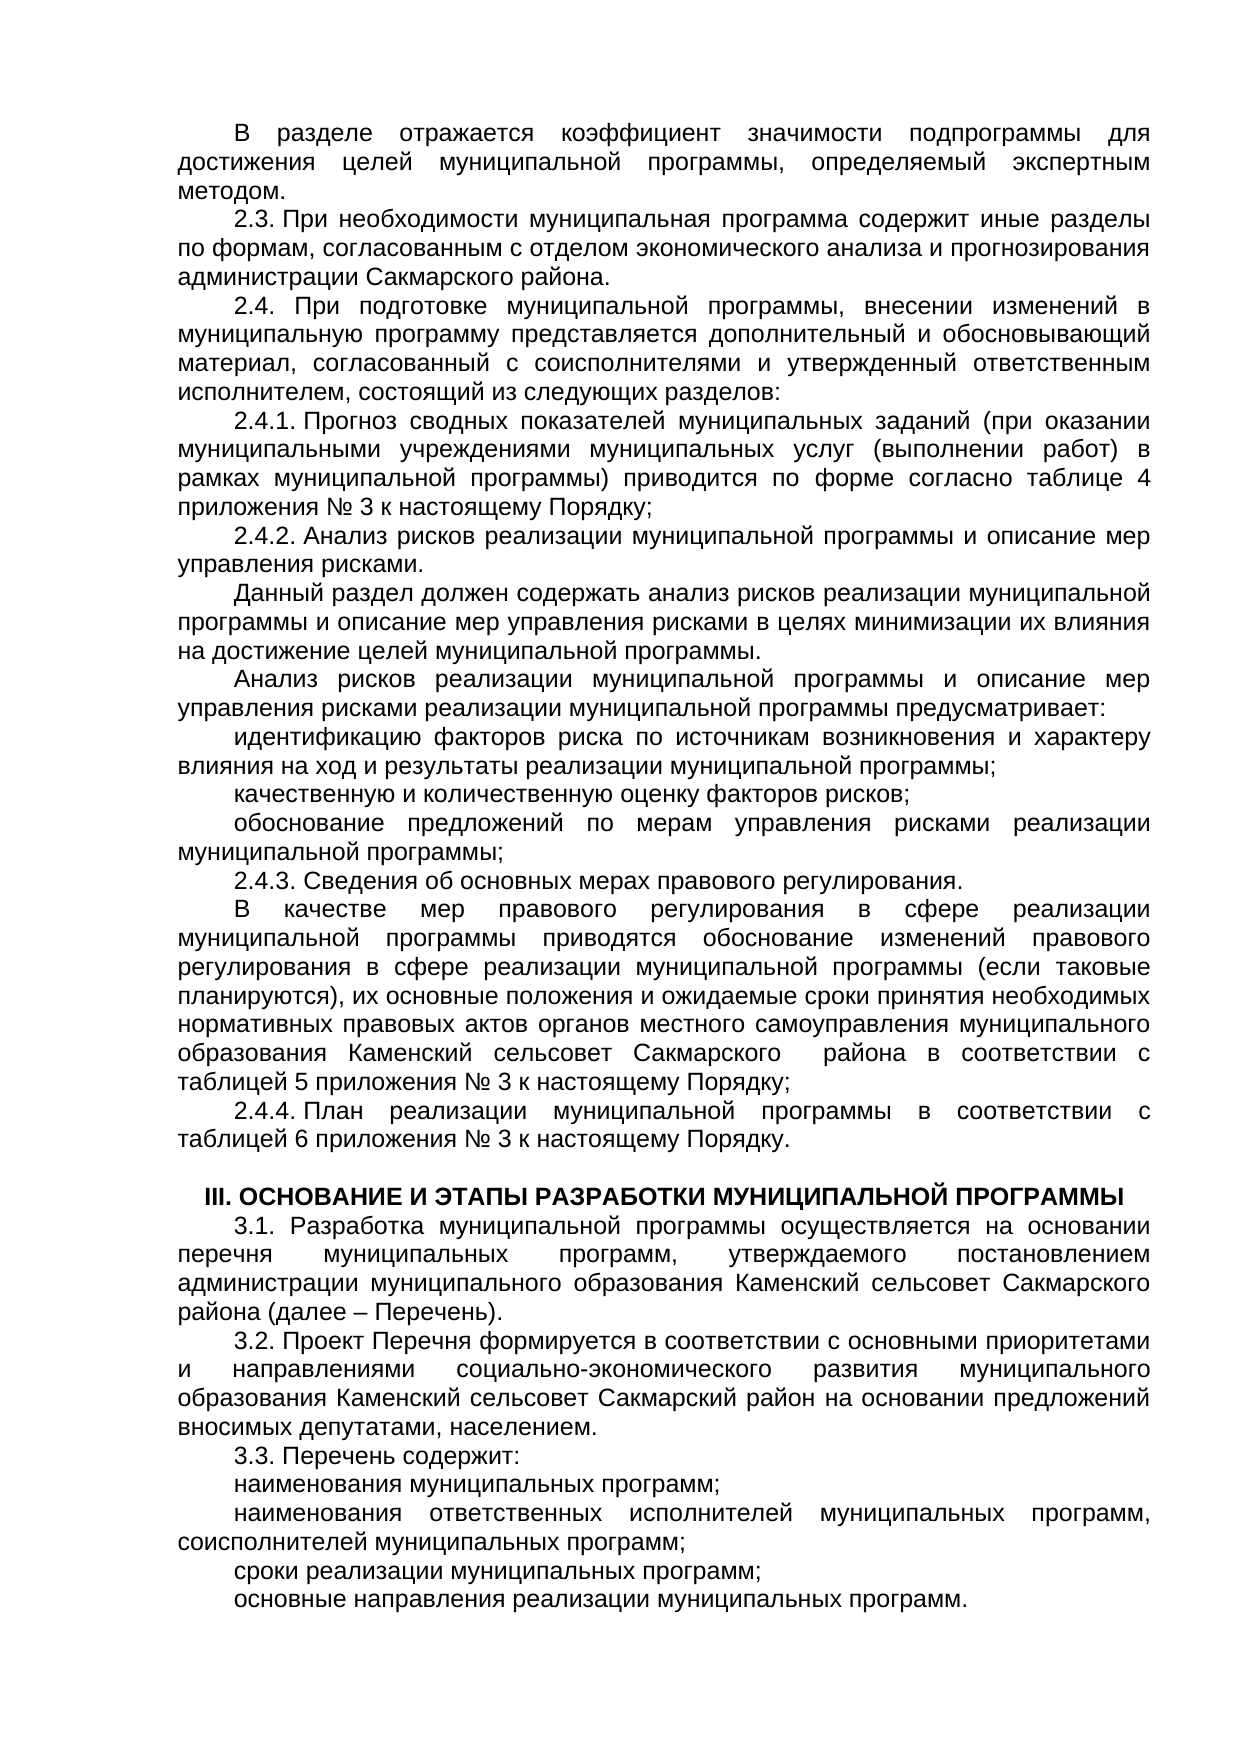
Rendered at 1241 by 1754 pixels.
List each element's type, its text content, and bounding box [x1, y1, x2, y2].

text 2.4. При подготовке муниципальной программы, внесении изменений в муниципальную программу представляется дополнительный и обосновывающий материал, согласованный с соисполнителями и утвержденный ответственным исполнителем, состоящий из следующих разделов: [177, 291, 1152, 406]
text обоснование предложений по мерам управления рисками реализации муниципальной программы; [177, 808, 1152, 866]
text III. ОСНОВАНИЕ И ЭТАПЫ РАЗРАБОТКИ МУНИЦИПАЛЬНОЙ ПРОГРАММЫ [177, 1182, 1152, 1211]
text 2.3. При необходимости муниципальная программа содержит иные разделы по формам, согласованным с отделом экономического анализа и прогнозирования администрации Сакмарского района. [177, 204, 1152, 291]
text В качестве мер правового регулирования в сфере реализации муниципальной программы приводятся обоснование изменений правового регулирования в сфере реализации муниципальной программы (если таковые планируются), их основные положения и ожидаемые сроки принятия необходимых нормативных правовых актов органов местного самоуправления муниципального образования Каменский сельсовет Сакмарского района в соответствии с таблицей 5 приложения № 3 к настоящему Порядку; [177, 894, 1152, 1096]
text основные направления реализации муниципальных программ. [177, 1584, 1152, 1613]
text качественную и количественную оценку факторов рисков; [177, 779, 1152, 808]
text идентификацию факторов риска по источникам возникновения и характеру влияния на ход и результаты реализации муниципальной программы; [177, 722, 1152, 779]
text 3.1. Разработка муниципальной программы осуществляется на основании перечня муниципальных программ, утверждаемого постановлением администрации муниципального образования Каменский сельсовет Сакмарского района (далее – Перечень). [177, 1211, 1152, 1326]
text Данный раздел должен содержать анализ рисков реализации муниципальной программы и описание мер управления рисками в целях минимизации их влияния на достижение целей муниципальной программы. [177, 578, 1152, 664]
text сроки реализации муниципальных программ; [177, 1556, 1152, 1584]
text Анализ рисков реализации муниципальной программы и описание мер управления рисками реализации муниципальной программы предусматривает: [177, 664, 1152, 722]
text наименования ответственных исполнителей муниципальных программ, соисполнителей муниципальных программ; [177, 1498, 1152, 1556]
text наименования муниципальных программ; [177, 1469, 1152, 1498]
text 2.4.3. Сведения об основных мерах правового регулирования. [177, 866, 1152, 894]
text 3.2. Проект Перечня формируется в соответствии с основными приоритетами и направлениями социально-экономического развития муниципального образования Каменский сельсовет Сакмарский район на основании предложений вносимых депутатами, населением. [177, 1326, 1152, 1441]
text 2.4.2. Анализ рисков реализации муниципальной программы и описание мер управления рисками. [177, 521, 1152, 578]
text 2.4.4. План реализации муниципальной программы в соответствии с таблицей 6 приложения № 3 к настоящему Порядку. [177, 1096, 1152, 1153]
text 2.4.1. Прогноз сводных показателей муниципальных заданий (при оказании муниципальными учреждениями муниципальных услуг (выполнении работ) в рамках муниципальной программы) приводится по форме согласно таблице 4 приложения № 3 к настоящему Порядку; [177, 406, 1152, 521]
text В разделе отражается коэффициент значимости подпрограммы для достижения целей муниципальной программы, определяемый экспертным методом. [177, 118, 1152, 204]
text 3.3. Перечень содержит: [177, 1441, 1152, 1469]
